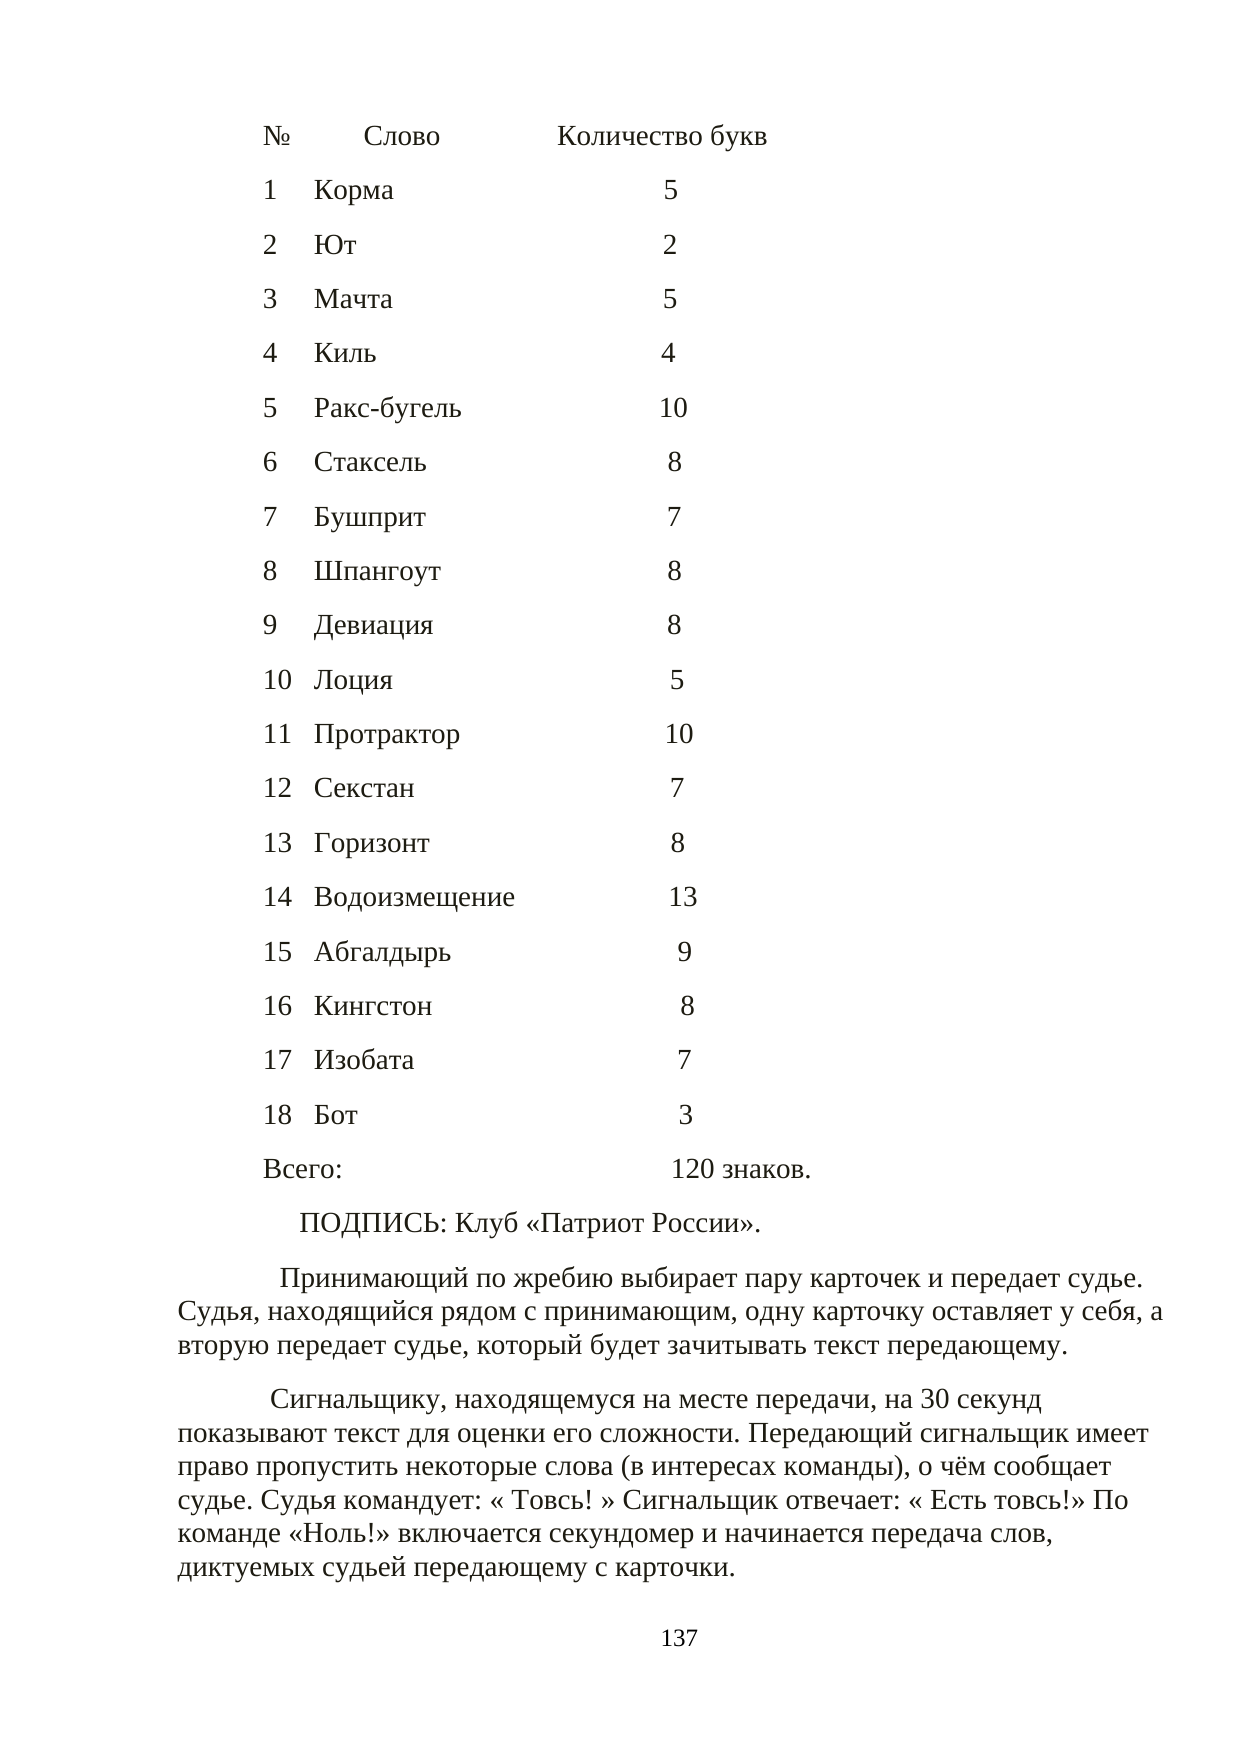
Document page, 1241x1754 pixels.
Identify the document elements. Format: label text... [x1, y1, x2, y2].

text 4 Киль 4 [177, 336, 1181, 369]
text 6 Стаксель 8 [177, 444, 1181, 478]
text 12 Секстан 7 [177, 771, 1181, 804]
text 10 Лоция 5 [177, 662, 1181, 695]
text 17 Изобата 7 [177, 1042, 1181, 1076]
text 9 Девиация 8 [177, 607, 1181, 641]
text 16 Кингстон 8 [177, 988, 1181, 1022]
text Всего: 120 знаков. [177, 1151, 1181, 1185]
text 11 Протрактор 10 [177, 716, 1181, 750]
text ПОДПИСЬ: Клуб «Патриот России». [177, 1206, 1181, 1239]
text 2 Ют 2 [177, 227, 1181, 260]
text 18 Бот 3 [177, 1097, 1181, 1130]
text № Слово Количество букв [177, 118, 1181, 152]
text 15 Абгалдырь 9 [177, 934, 1181, 967]
text Принимающий по жребию выбирает пару карточек и передает судье. Судья, находящийся рядом с принимающим, одну карточку оставляет у себя, а вторую передает судье, который будет зачитывать текст передающему. [177, 1260, 1181, 1361]
text 13 Горизонт 8 [177, 825, 1181, 858]
text 1 Корма 5 [177, 172, 1181, 206]
text 14 Водоизмещение 13 [177, 879, 1181, 913]
text 7 Бушприт 7 [177, 499, 1181, 532]
text Сигнальщику, находящемуся на месте передачи, на 30 секунд показывают текст для оценки его сложности. Передающий сигнальщик имеет право пропустить некоторые слова (в интересах команды), о чём сообщает судье. Судья командует: « Товсь! » Сигнальщик отвечает: « Есть товсь!» По команде «Ноль!» включается секундомер и начинается передача слов, диктуемых судьей передающему с карточки. [177, 1381, 1181, 1583]
text 5 Ракс-бугель 10 [177, 390, 1181, 423]
text 3 Мачта 5 [177, 281, 1181, 315]
text 8 Шпангоут 8 [177, 553, 1181, 587]
